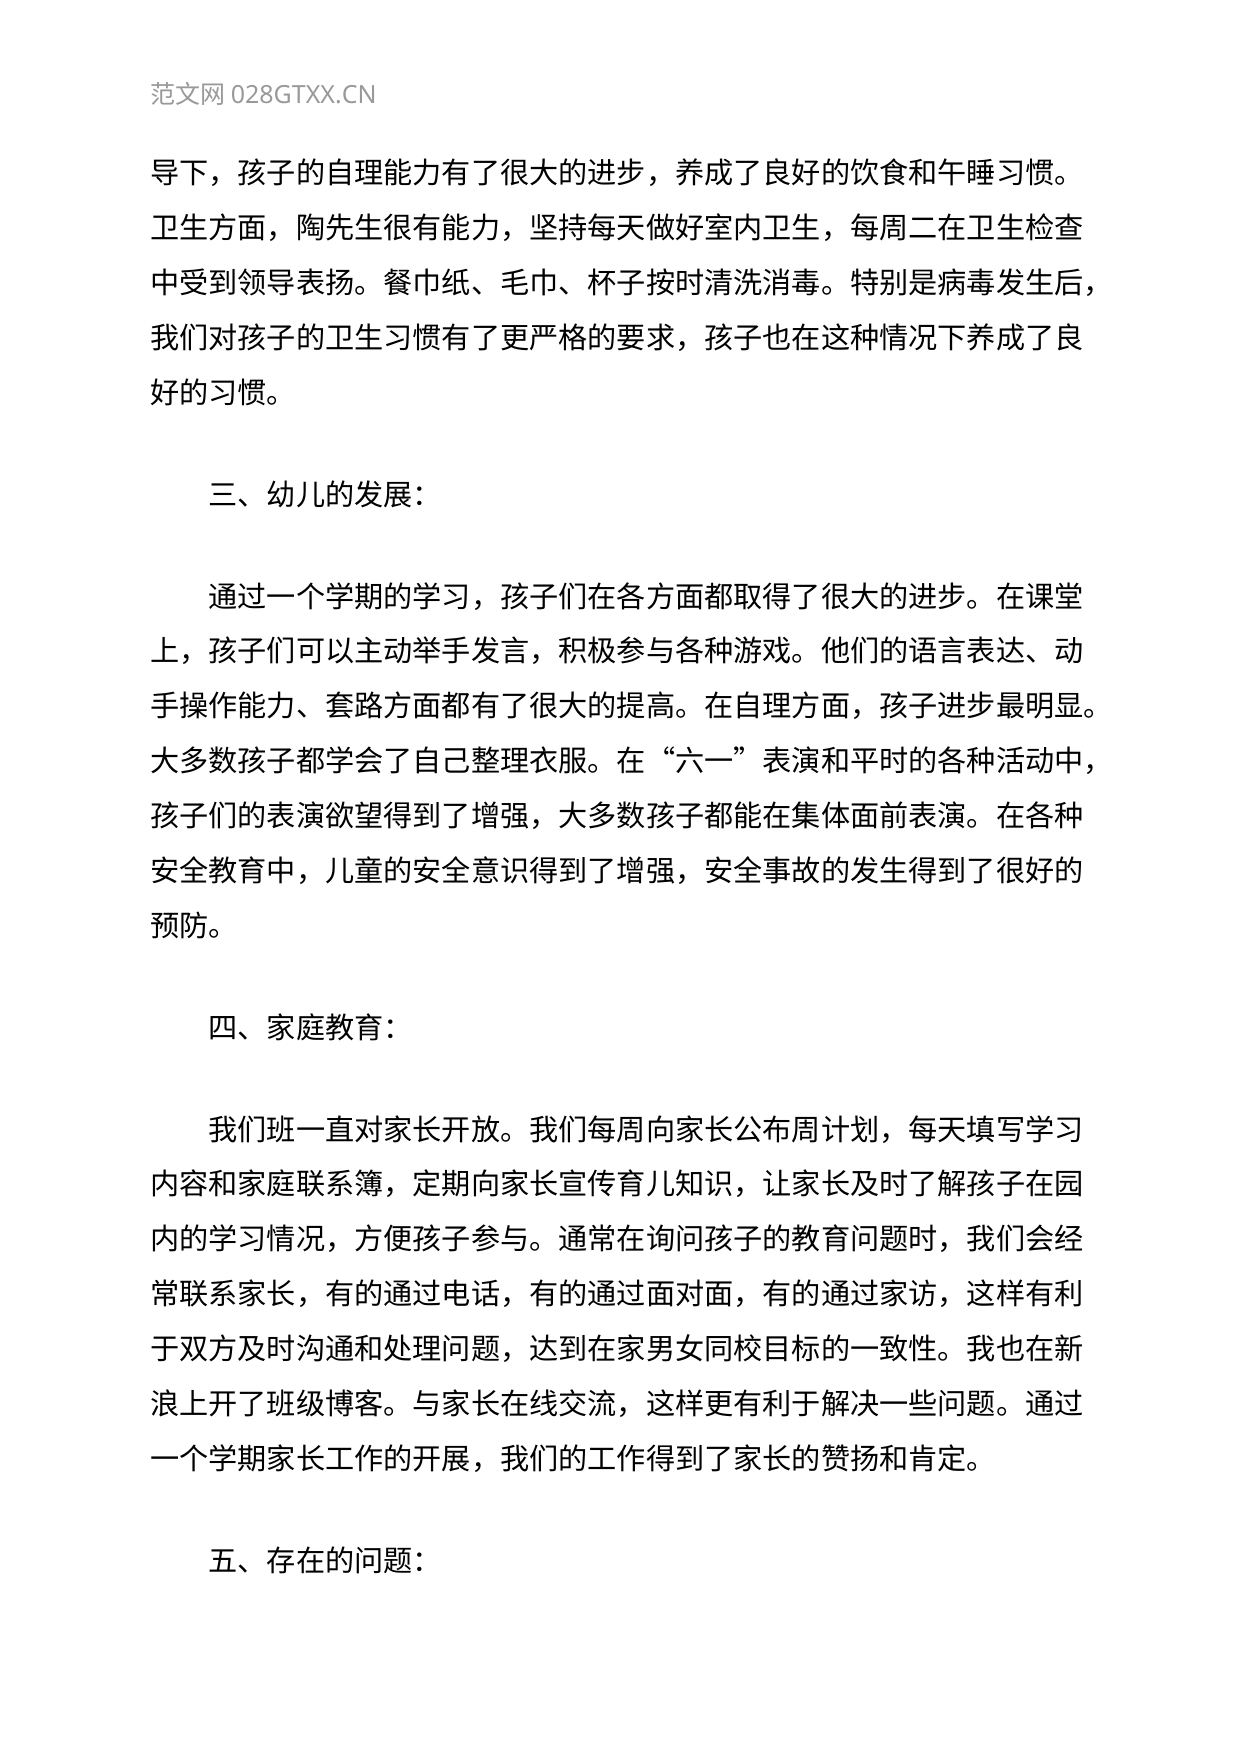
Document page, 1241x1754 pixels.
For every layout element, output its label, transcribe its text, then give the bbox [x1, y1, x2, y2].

text 三、幼儿的发展： [150, 471, 1090, 514]
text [150, 150, 1090, 412]
text 通过一个学期的学习，孩子们在各方面都取得了很大的进步。在课堂上，孩子们可以主动举手发言，积极参与各种游戏。他们的语言表达、动手操作能力、套路方面都有了很大的提高。在自理方面，孩子进步最明显。大多数孩子都学会了自己整理衣服。在“六一”表演和平时的各种活动中，孩子们的表演欲望得到了增强，大多数孩子都能在集体面前表演。在各种安全教育中，儿童的安全意识得到了增强，安全事故的发生得到了很好的预防。 [150, 573, 1090, 945]
text 四、家庭教育： [150, 1004, 1090, 1047]
text 五、存在的问题： [150, 1537, 1090, 1579]
text 我们班一直对家长开放。我们每周向家长公布周计划，每天填写学习内容和家庭联系簿，定期向家长宣传育儿知识，让家长及时了解孩子在园内的学习情况，方便孩子参与。通常在询问孩子的教育问题时，我们会经常联系家长，有的通过电话，有的通过面对面，有的通过家访，这样有利于双方及时沟通和处理问题，达到在家男女同校目标的一致性。我也在新浪上开了班级博客。与家长在线交流，这样更有利于解决一些问题。通过一个学期家长工作的开展，我们的工作得到了家长的赞扬和肯定。 [150, 1106, 1090, 1478]
